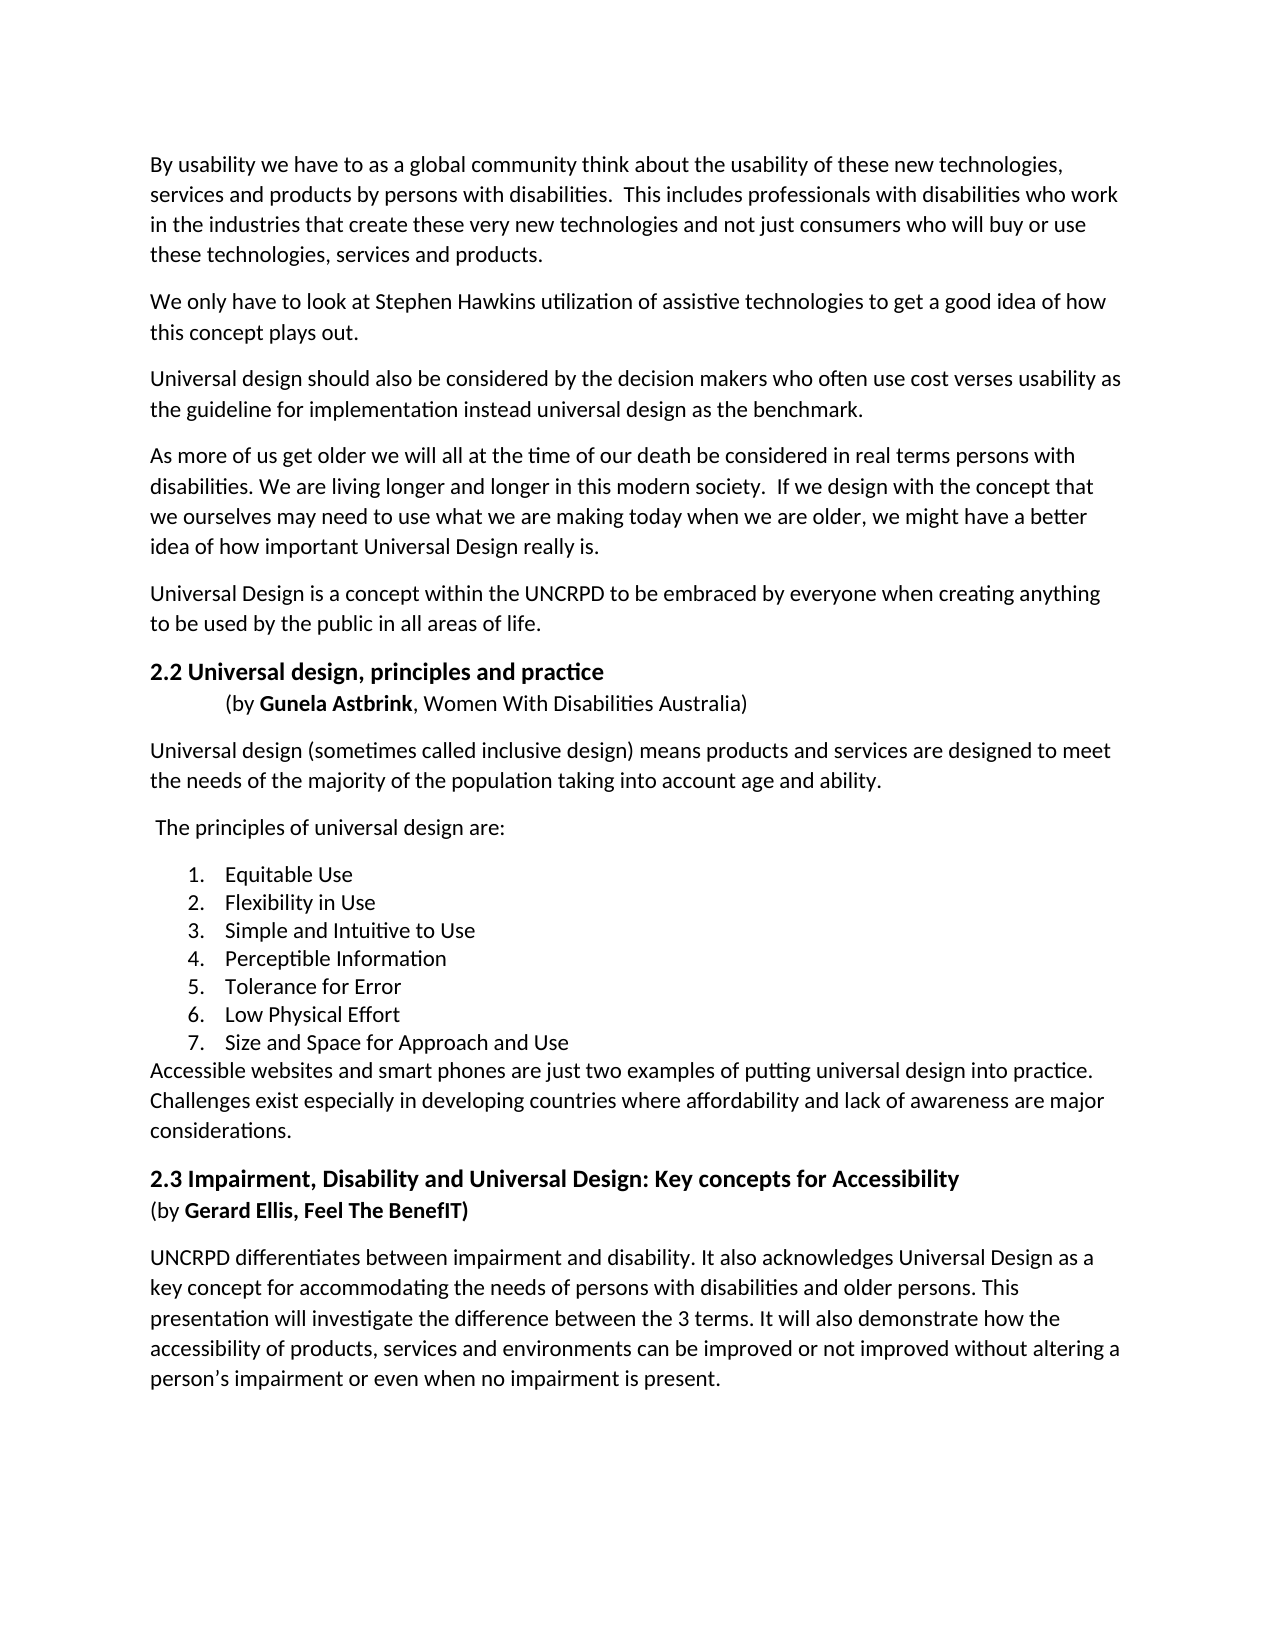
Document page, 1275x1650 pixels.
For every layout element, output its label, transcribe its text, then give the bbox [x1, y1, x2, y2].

text We only have to look at Stephen Hawkins utilization of assistive technologies to get a good idea of how this concept plays out. [150, 287, 1125, 346]
text Accessible websites and smart phones are just two examples of putting universal design into practice. Challenges exist especially in developing countries where affordability and lack of awareness are major considerations. [150, 1056, 1125, 1144]
subtitle 2.3 Impairment, Disability and Universal Design: Key concepts for Accessibility [150, 1163, 1125, 1194]
text The principles of universal design are: [150, 813, 1125, 841]
list Equitable Use [187, 860, 1125, 888]
text By usability we have to as a global community think about the usability of these new technologies, services and products by persons with disabilities. This includes professionals with disabilities who work in the industries that create these very new technologies and not just consumers who will buy or use these technologies, services and products. [150, 150, 1125, 269]
text Universal design (sometimes called inclusive design) means products and services are designed to meet the needs of the majority of the population taking into account age and ability. [150, 736, 1125, 794]
list Perceptible Information [187, 944, 1125, 972]
list Simple and Intuitive to Use [187, 916, 1125, 944]
text Universal Design is a concept within the UNCRPD to be embraced by everyone when creating anything to be used by the public in all areas of life. [150, 579, 1125, 637]
text UNCRPD differentiates between impairment and disability. It also acknowledges Universal Design as a key concept for accommodating the needs of persons with disabilities and older persons. This presentation will investigate the difference between the 3 terms. It will also demonstrate how the accessibility of products, services and environments can be improved or not improved without altering a person’s impairment or even when no impairment is present. [150, 1243, 1125, 1392]
text Universal design should also be considered by the decision makers who often use cost verses usability as the guideline for implementation instead universal design as the benchmark. [150, 364, 1125, 423]
subtitle 2.2 Universal design, principles and practice [150, 656, 1125, 687]
list Size and Space for Approach and Use [187, 1028, 1125, 1056]
text (by Gerard Ellis, Feel The BenefIT) [150, 1196, 1125, 1224]
list Flexibility in Use [187, 888, 1125, 916]
text As more of us get older we will all at the time of our death be considered in real terms persons with disabilities. We are living longer and longer in this modern society. If we design with the concept that we ourselves may need to use what we are making today when we are older, we might have a better idea of how important Universal Design really is. [150, 442, 1125, 560]
list Tolerance for Error [187, 972, 1125, 1000]
text (by Gunela Astbrink, Women With Disabilities Australia) [150, 689, 1125, 717]
list Low Physical Effort [187, 1000, 1125, 1028]
